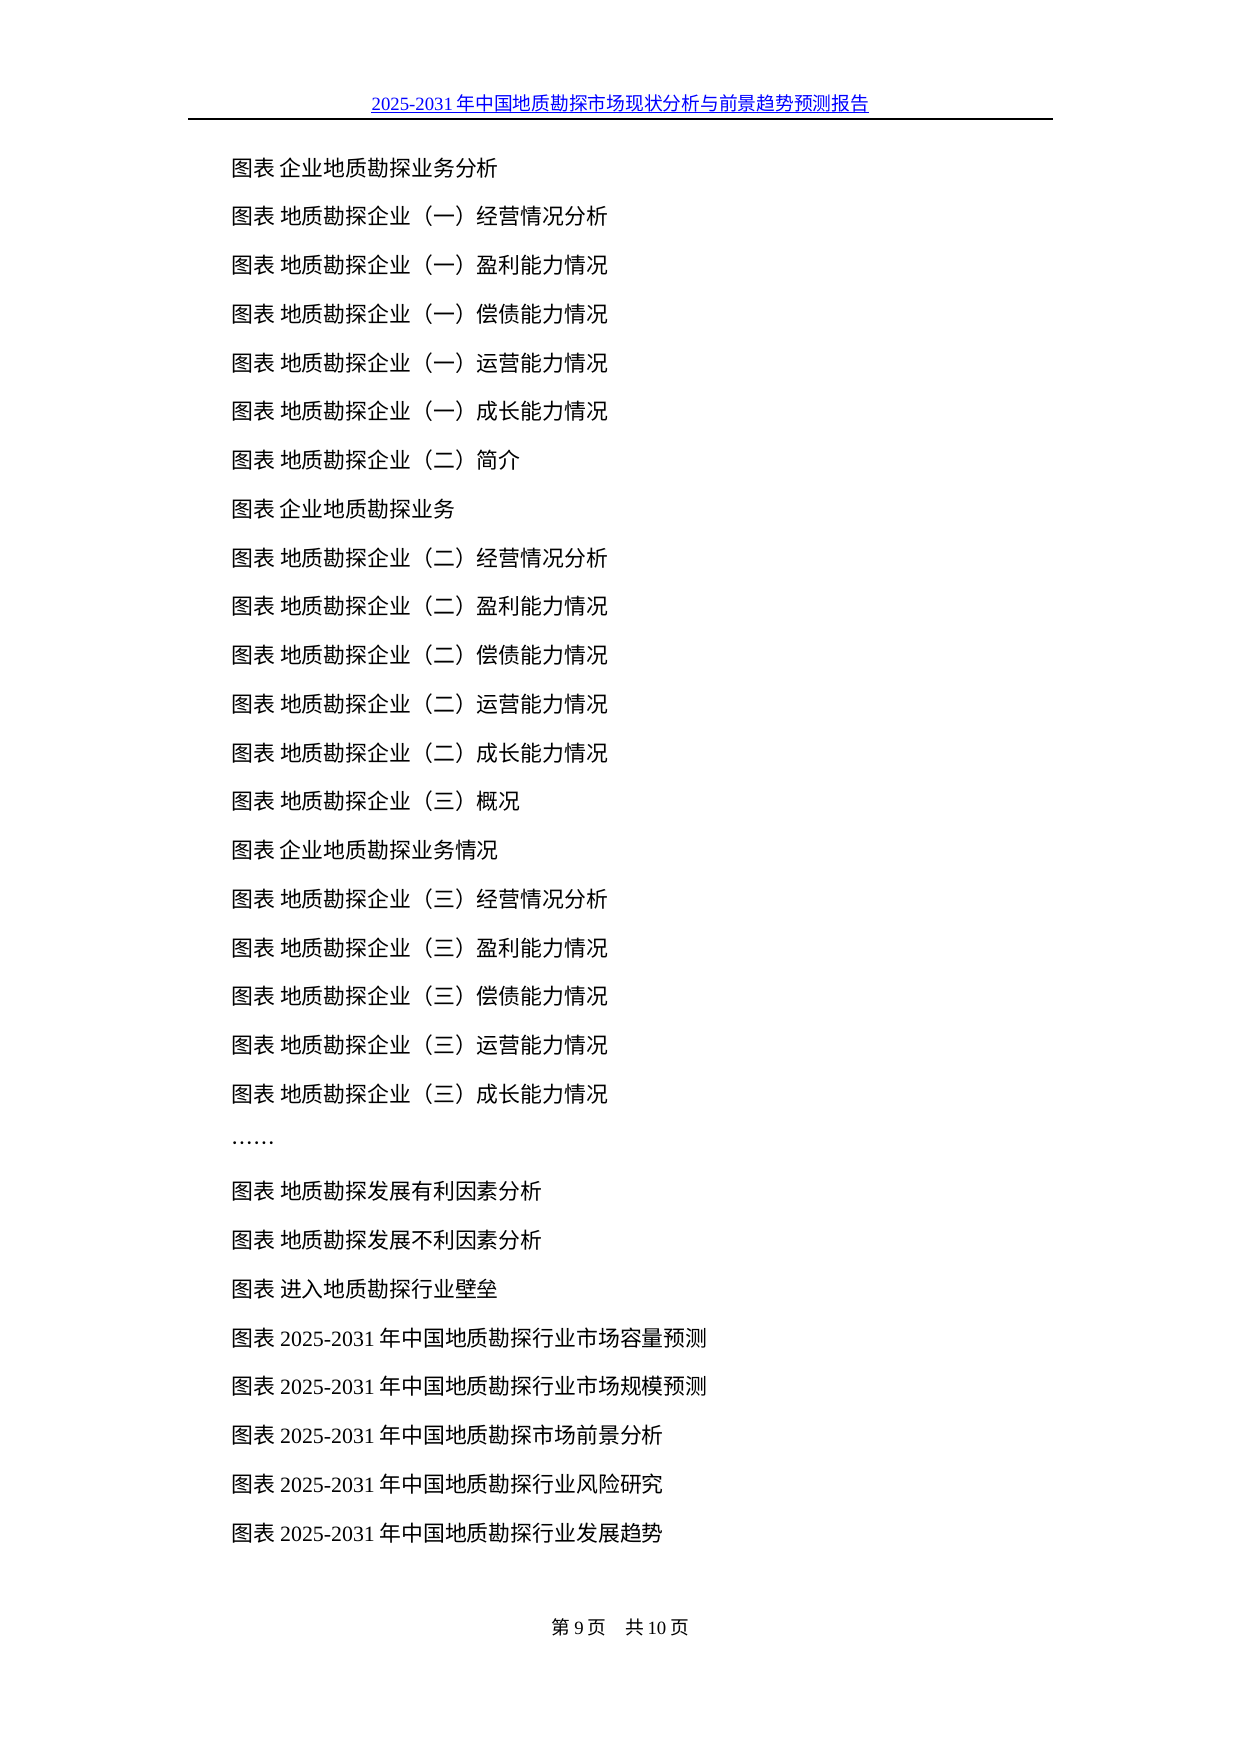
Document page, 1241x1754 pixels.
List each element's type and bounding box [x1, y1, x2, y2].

text [187, 150, 1053, 1548]
